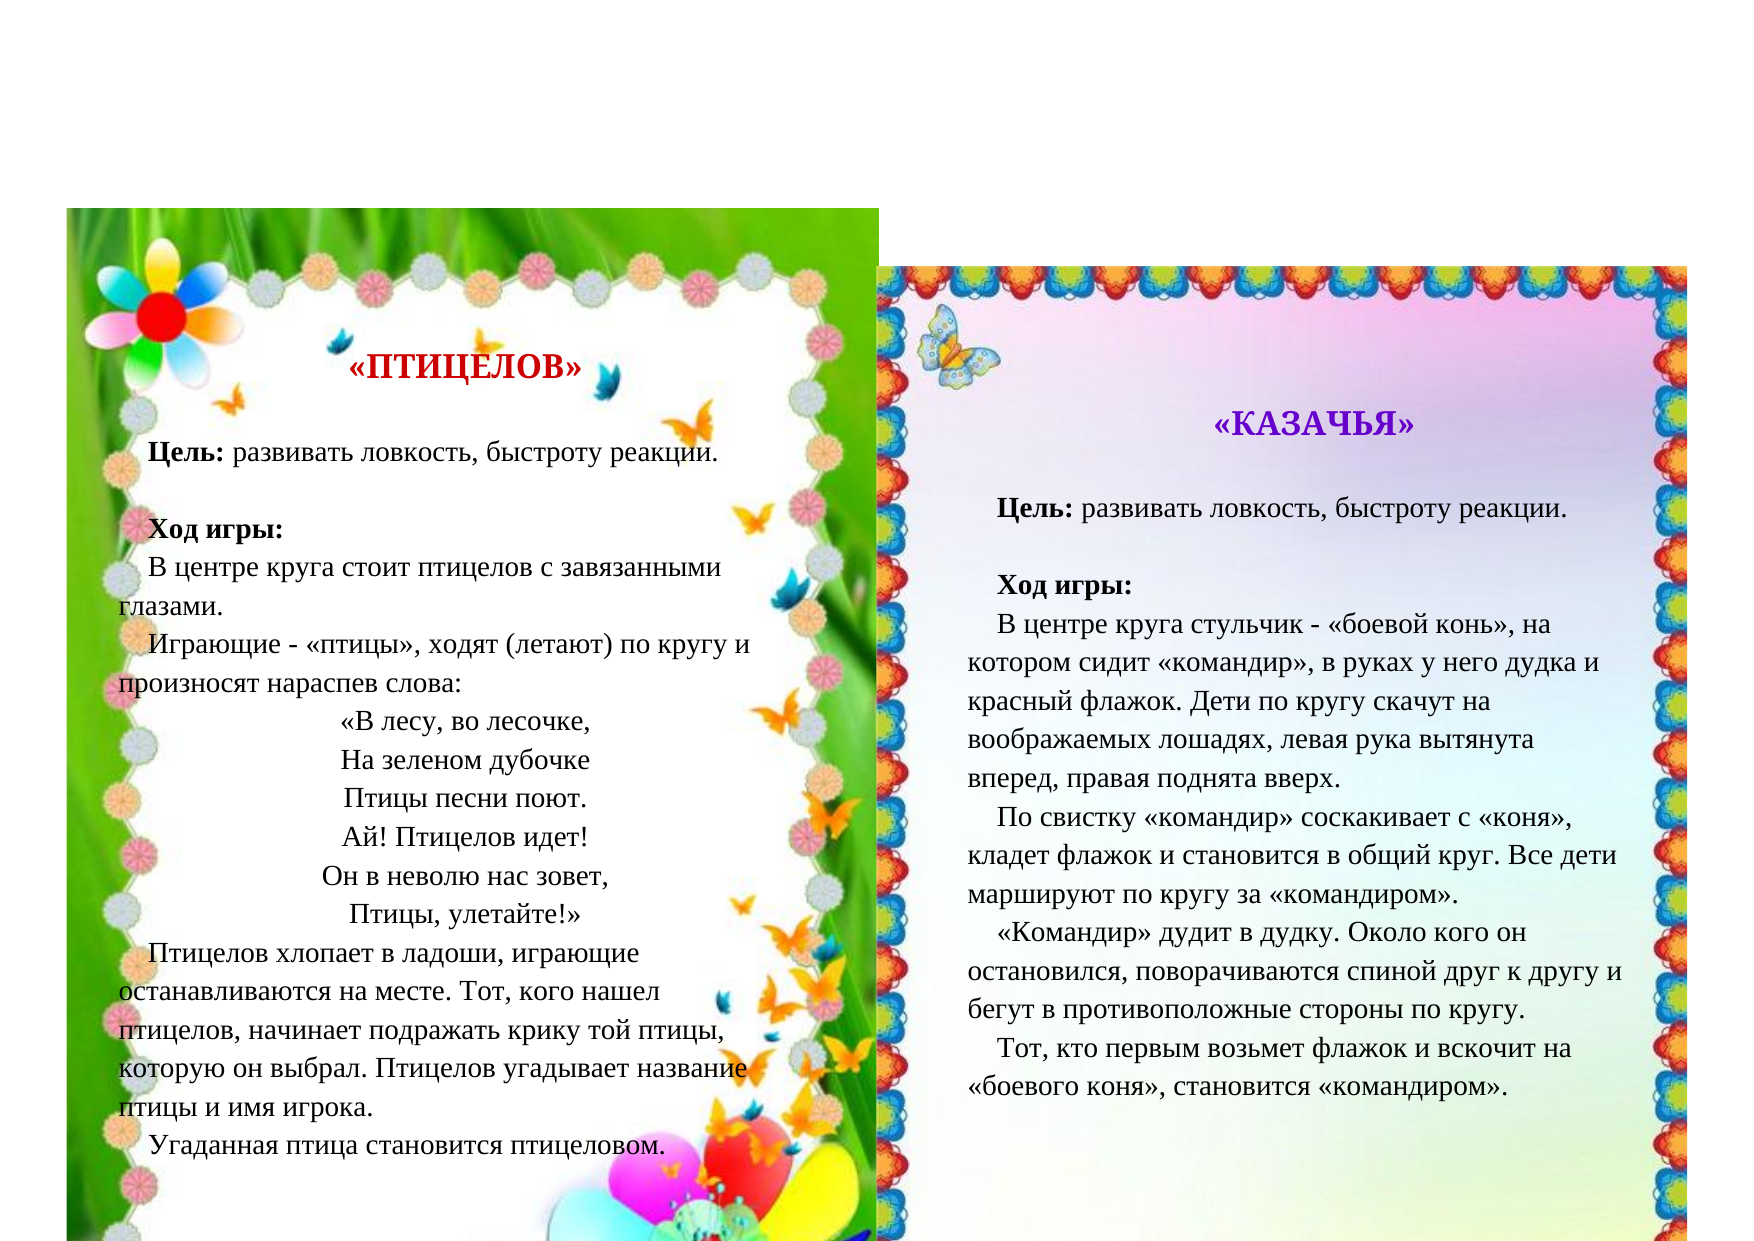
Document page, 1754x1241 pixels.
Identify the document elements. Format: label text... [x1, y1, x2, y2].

text Тот, кто первым возьмет флажок и вскочит на «боевого коня», становится «командиром». [967, 1030, 1632, 1102]
text «ПТИЦЕЛОВ» [118, 343, 783, 388]
picture [66, 208, 1688, 1241]
text Он в неволю нас зовет, [118, 858, 783, 891]
text Угаданная птица становится птицеловом. [118, 1127, 783, 1161]
text Цель: развивать ловкость, быстроту реакции. [967, 490, 1632, 524]
text В центре круга стоит птицелов с завязанными глазами. [118, 549, 783, 621]
text Птицы, улетайте!» [118, 896, 783, 930]
text «КАЗАЧЬЯ» [967, 400, 1632, 445]
text Птицы песни поют. [118, 781, 783, 814]
text На зеленом дубочке [118, 742, 783, 776]
text «Командир» дудит в дудку. Около кого он остановился, поворачиваются спиной друг к другу и бегут в противоположные стороны по кругу. [967, 914, 1632, 1025]
text Ход игры: [118, 511, 783, 544]
text По свистку «командир» соскакивает с «коня», кладет флажок и становится в общий круг. Все дети маршируют по кругу за «командиром». [967, 799, 1632, 909]
text В центре круга стульчик - «боевой конь», на котором сидит «командир», в руках у него дудка и красный флажок. Дети по кругу скачут на воображаемых лошадях, левая рука вытянута вперед, правая поднята вверх. [967, 606, 1632, 794]
text Цель: развивать ловкость, быстроту реакции. [118, 434, 783, 467]
text Птицелов хлопает в ладоши, играющие останавливаются на месте. Тот, кого нашел птицелов, начинает подражать крику той птицы, которую он выбрал. Птицелов угадывает название птицы и имя игрока. [118, 935, 783, 1122]
text Ход игры: [967, 567, 1632, 601]
text «В лесу, во лесочке, [118, 703, 783, 737]
text Ай! Птицелов идет! [118, 819, 783, 853]
text Играющие - «птицы», ходят (летают) по кругу и произносят нараспев слова: [118, 626, 783, 698]
